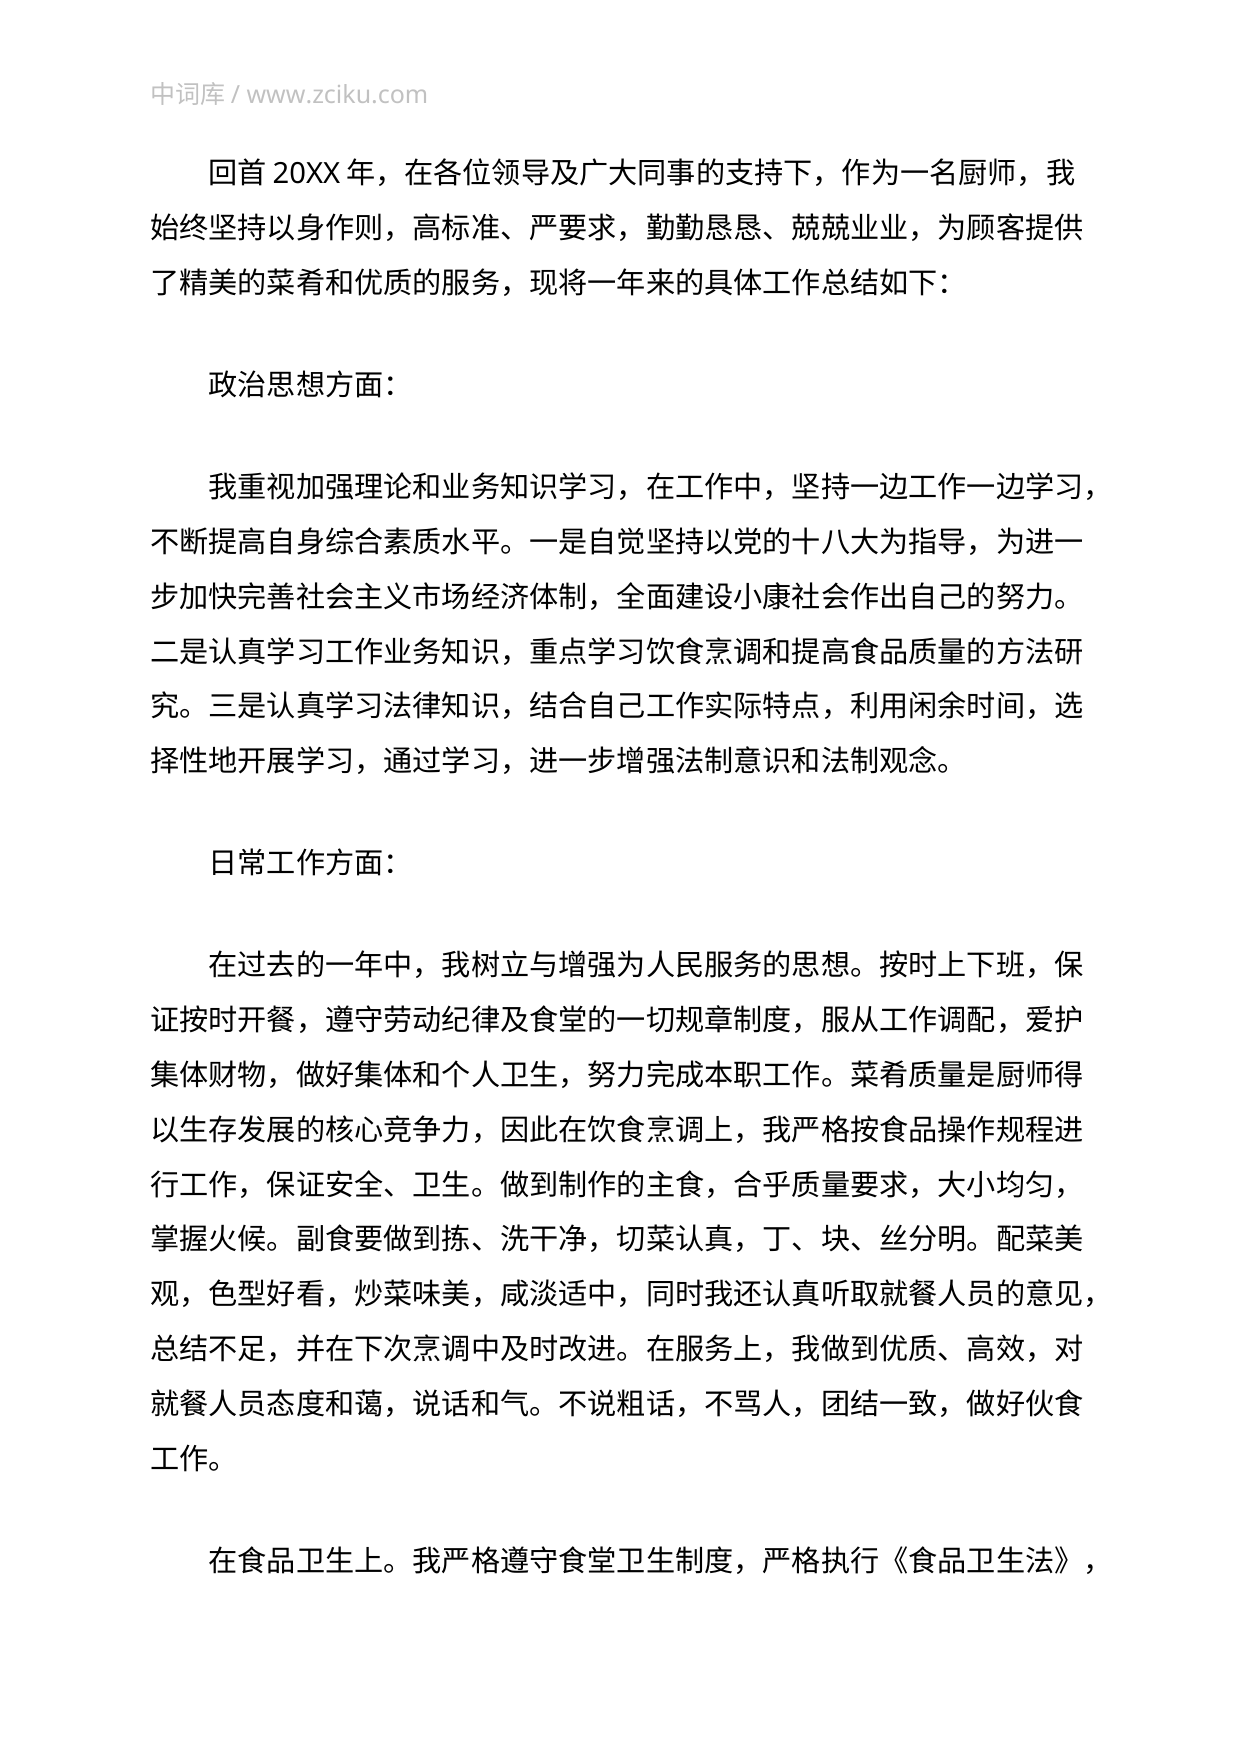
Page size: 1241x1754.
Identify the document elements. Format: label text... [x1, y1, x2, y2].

text 回首20XX年，在各位领导及广大同事的支持下，作为一名厨师，我始终坚持以身作则，高标准、严要求，勤勤恳恳、兢兢业业，为顾客提供了精美的菜肴和优质的服务，现将一年来的具体工作总结如下： [150, 150, 1090, 302]
text 政治思想方面： [150, 362, 1090, 404]
text 在过去的一年中，我树立与增强为人民服务的思想。按时上下班，保证按时开餐，遵守劳动纪律及食堂的一切规章制度，服从工作调配，爱护集体财物，做好集体和个人卫生，努力完成本职工作。菜肴质量是厨师得以生存发展的核心竞争力，因此在饮食烹调上，我严格按食品操作规程进行工作，保证安全、卫生。做到制作的主食，合乎质量要求，大小均匀，掌握火候。副食要做到拣、洗干净，切菜认真，丁、块、丝分明。配菜美观，色型好看，炒菜味美，咸淡适中，同时我还认真听取就餐人员的意见，总结不足，并在下次烹调中及时改进。在服务上，我做到优质、高效，对就餐人员态度和蔼，说话和气。不说粗话，不骂人，团结一致，做好伙食工作。 [150, 941, 1090, 1478]
text 日常工作方面： [150, 840, 1090, 882]
text 我重视加强理论和业务知识学习，在工作中，坚持一边工作一边学习，不断提高自身综合素质水平。一是自觉坚持以党的十八大为指导，为进一步加快完善社会主义市场经济体制，全面建设小康社会作出自己的努力。二是认真学习工作业务知识，重点学习饮食烹调和提高食品质量的方法研究。三是认真学习法律知识，结合自己工作实际特点，利用闲余时间，选择性地开展学习，通过学习，进一步增强法制意识和法制观念。 [150, 463, 1090, 780]
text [150, 1537, 1090, 1579]
